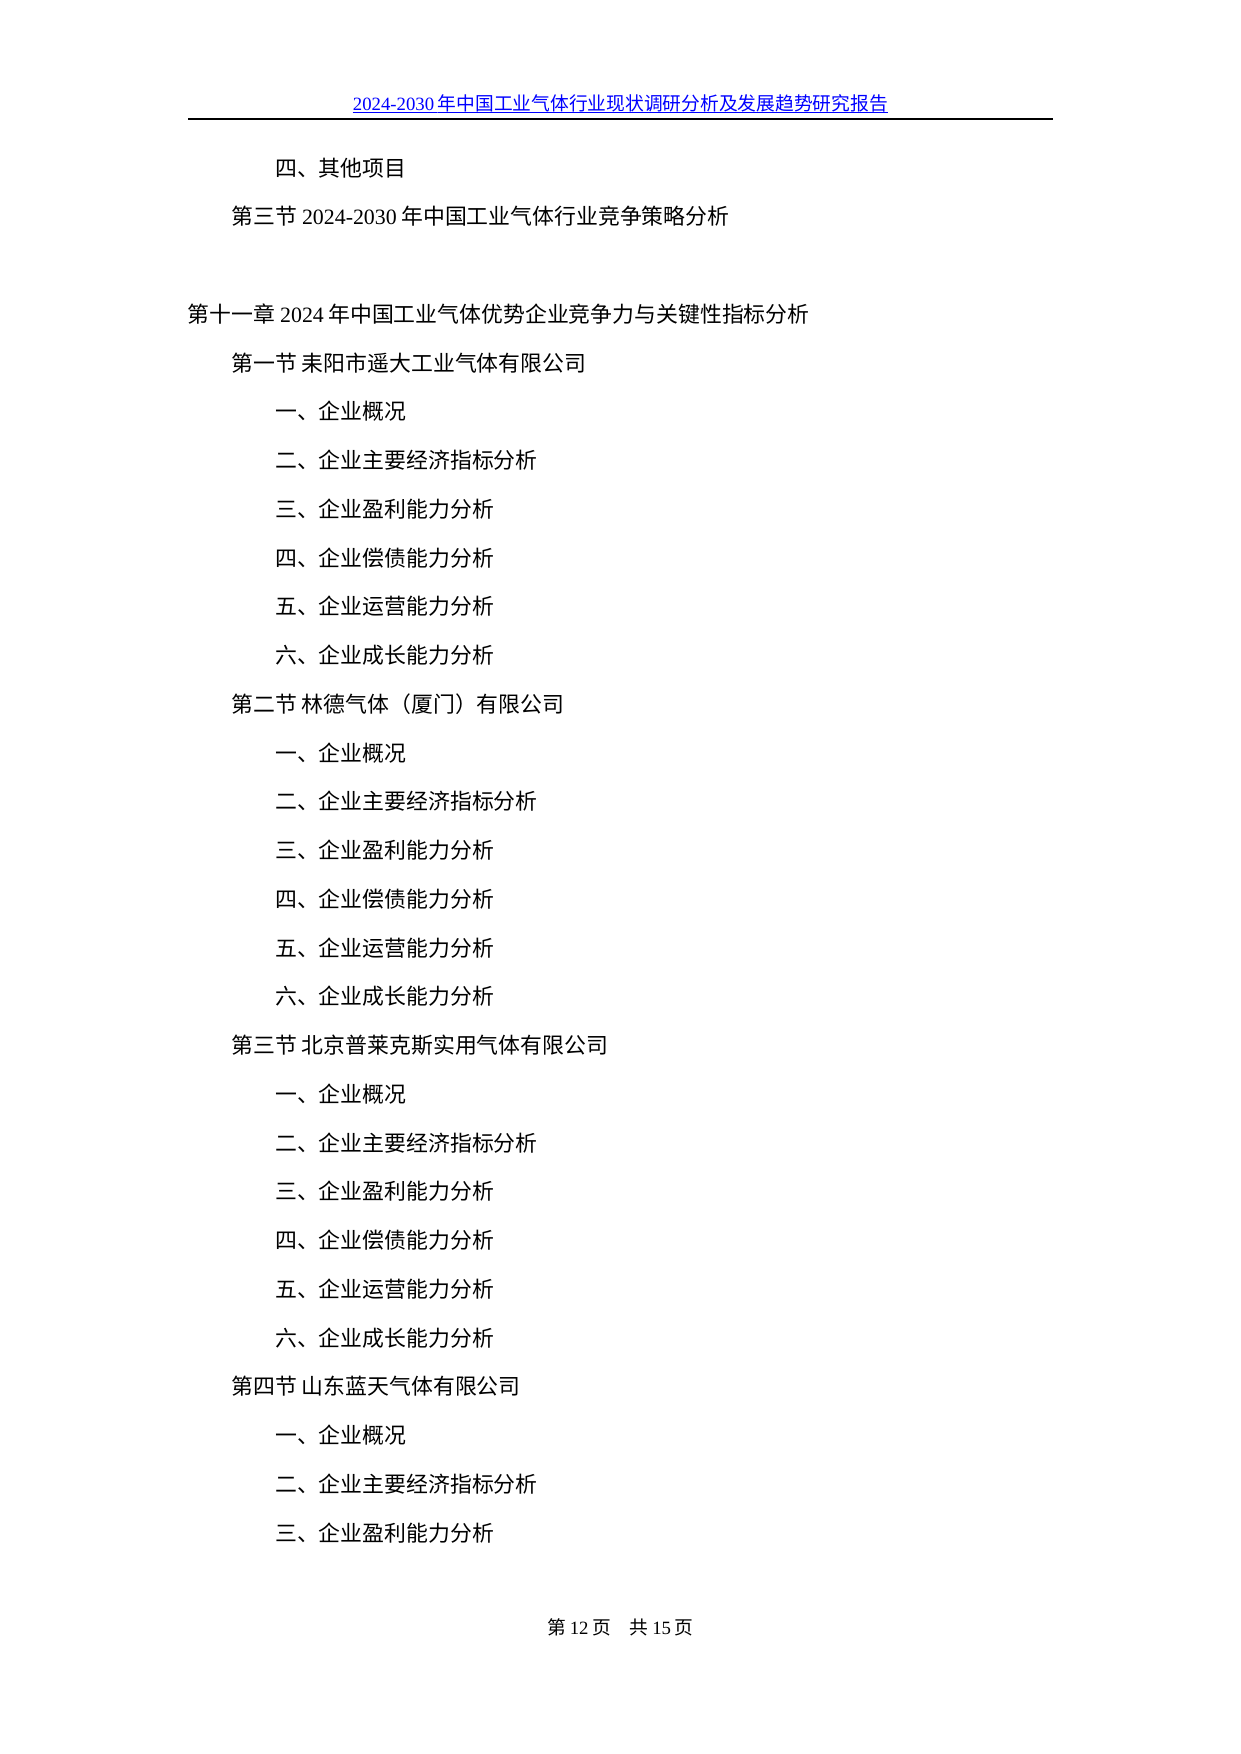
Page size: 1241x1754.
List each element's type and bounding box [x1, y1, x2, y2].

text [187, 150, 1053, 1548]
